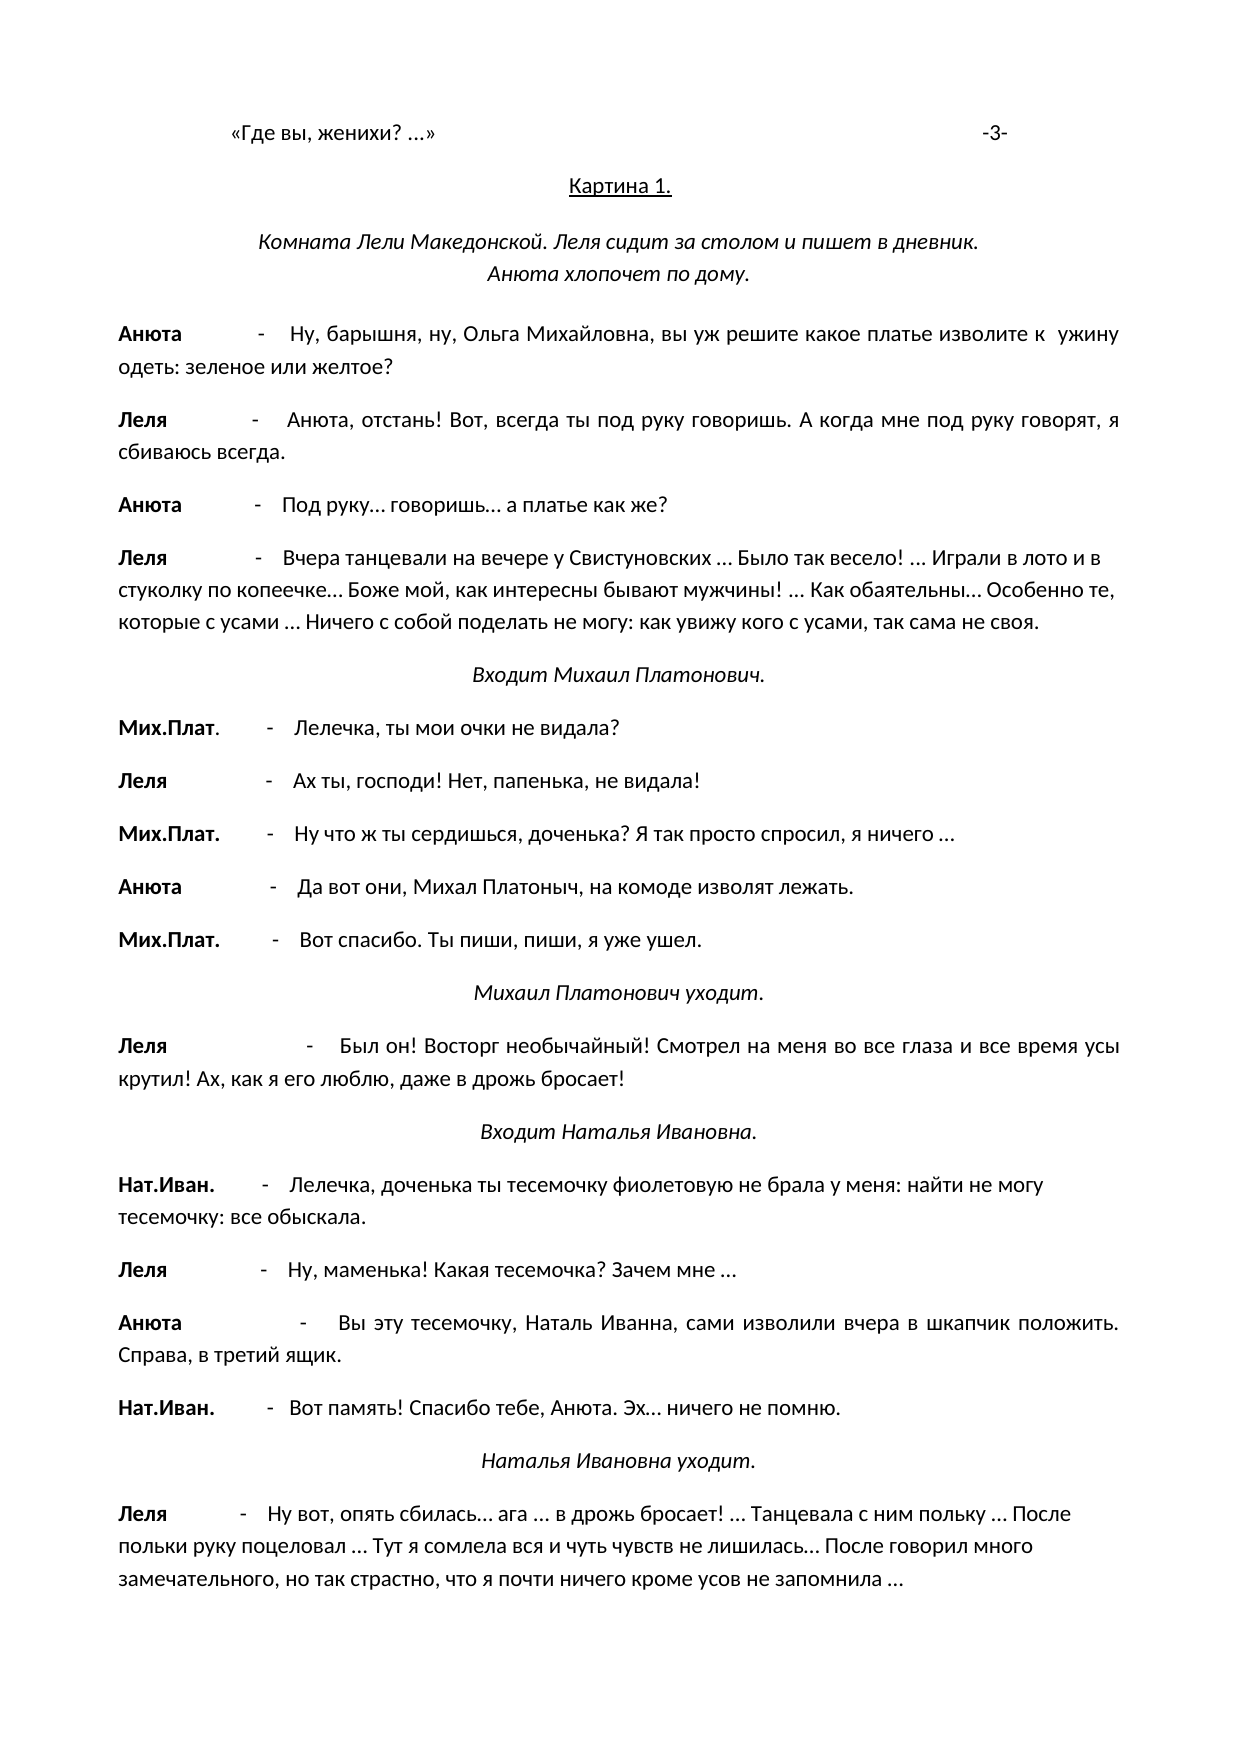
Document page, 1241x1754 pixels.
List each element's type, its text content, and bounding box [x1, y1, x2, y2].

text Анюта - Ну, барышня, ну, Ольга Михайловна, вы уж решите какое платье изволите к ужину одеть: зеленое или желтое? [118, 319, 1122, 380]
text Леля - Анюта, отстань! Вот, всегда ты под руку говоришь. А когда мне под руку говорят, я сбиваюсь всегда. [118, 405, 1122, 465]
text Мих.Плат. - Лелечка, ты мои очки не видала? [118, 713, 1122, 741]
text Мих.Плат. - Ну что ж ты сердишься, доченька? Я так просто спросил, я ничего … [118, 819, 1122, 847]
text Входит Михаил Платонович. [118, 660, 1122, 688]
text Мих.Плат. - Вот спасибо. Ты пиши, пиши, я уже ушел. [118, 926, 1122, 953]
text Леля - Ну вот, опять сбилась… ага ... в дрожь бросает! … Танцевала с ним польку … После польки руку поцеловал … Тут я сомлела вся и чуть чувств не лишилась… После говорил много замечательного, но так страстно, что я почти ничего кроме усов не запомнила … [118, 1499, 1122, 1592]
text Входит Наталья Ивановна. [118, 1117, 1122, 1145]
text Леля - Был он! Восторг необычайный! Смотрел на меня во все глаза и все время усы крутил! Ах, как я его люблю, даже в дрожь бросает! [118, 1032, 1122, 1092]
text Анюта - Под руку… говоришь… а платье как же? [118, 490, 1122, 518]
text Анюта - Да вот они, Михал Платоныч, на комоде изволят лежать. [118, 872, 1122, 901]
text Картина 1. [118, 171, 1122, 199]
text «Где вы, женихи? ...» -3- [118, 118, 1122, 146]
text Нат.Иван. - Вот память! Спасибо тебе, Анюта. Эх… ничего не помню. [118, 1393, 1122, 1421]
text Нат.Иван. - Лелечка, доченька ты тесемочку фиолетовую не брала у меня: найти не могу тесемочку: все обыскала. [118, 1170, 1122, 1230]
text Комната Лели Македонской. Леля сидит за столом и пишет в дневник. [118, 227, 1122, 255]
text Анюта - Вы эту тесемочку, Наталь Иванна, сами изволили вчера в шкапчик положить. Справа, в третий ящик. [118, 1308, 1122, 1368]
text Михаил Платонович уходит. [118, 978, 1122, 1007]
text Леля - Ах ты, господи! Нет, папенька, не видала! [118, 766, 1122, 794]
text Леля - Ну, маменька! Какая тесемочка? Зачем мне … [118, 1255, 1122, 1283]
text Анюта хлопочет по дому. [118, 259, 1122, 287]
text Наталья Ивановна уходит. [118, 1446, 1122, 1474]
text Леля - Вчера танцевали на вечере у Свистуновских … Было так весело! ... Играли в лото и в стуколку по копеечке… Боже мой, как интересны бывают мужчины! ... Как обаятельны… Особенно те, которые с усами … Ничего с собой поделать не могу: как увижу кого с усами, так сама не своя. [118, 543, 1122, 635]
